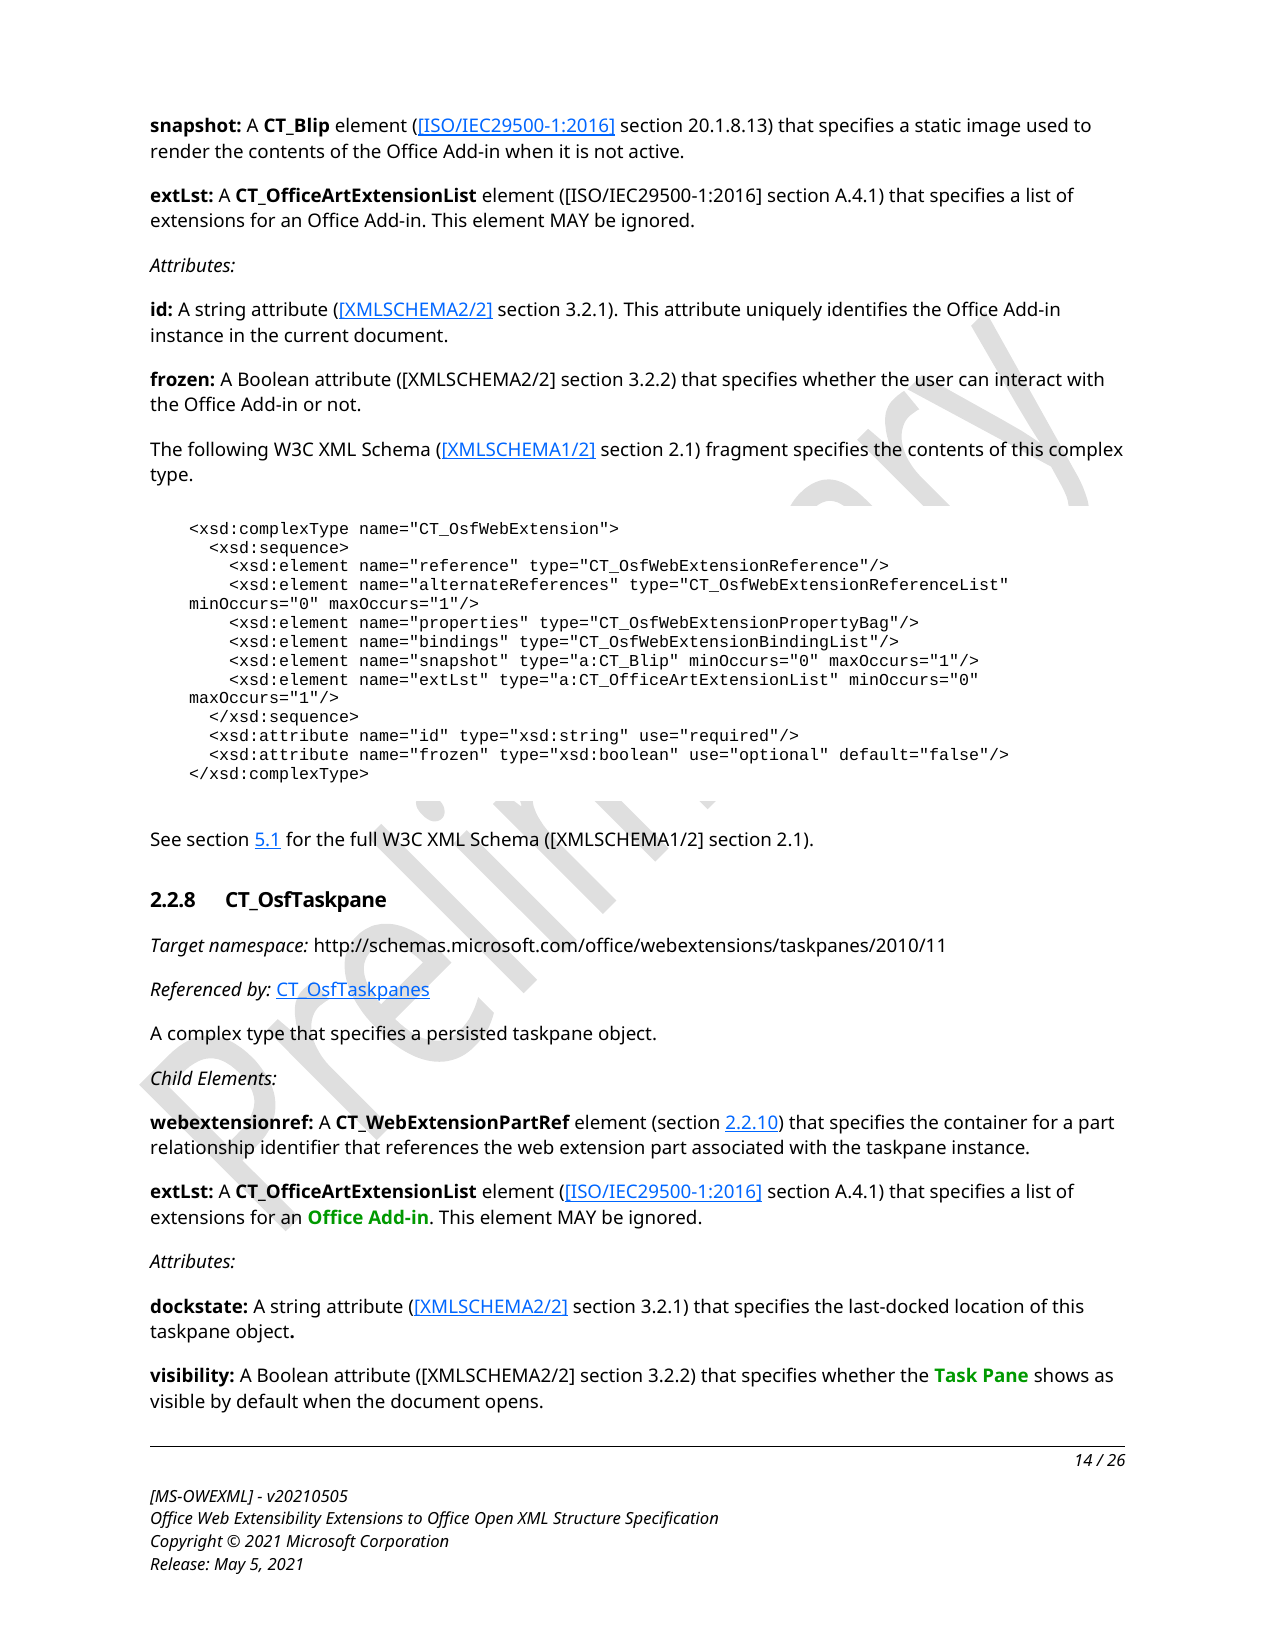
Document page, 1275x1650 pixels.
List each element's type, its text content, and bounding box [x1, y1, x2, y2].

text dockstate: A string attribute ([XMLSCHEMA2/2] section 3.2.1) that specifies the last-docked location of this taskpane object. [150, 1293, 1125, 1344]
text Attributes: [150, 252, 1125, 278]
text See section 5.1 for the full W3C XML Schema ([XMLSCHEMA1/2] section 2.1). [150, 826, 1125, 851]
text extLst: A CT_OfficeArtExtensionList element ([ISO/IEC29500-1:2016] section A.4.1) that specifies a list of extensions for an Office Add-in. This element MAY be ignored. [150, 182, 1125, 233]
text </xsd:complexType> [175, 751, 1137, 795]
text The following W3C XML Schema ([XMLSCHEMA1/2] section 2.1) fragment specifies the contents of this complex type. [150, 436, 1125, 487]
text webextensionref: A CT_WebExtensionPartRef element (section 2.2.10) that specifies the container for a part relationship identifier that references the web extension part associated with the taskpane instance. [150, 1109, 1125, 1160]
subtitle CT_OsfTaskpane [150, 885, 1125, 913]
text <xsd:element name="snapshot" type="a:CT_Blip" minOccurs="0" maxOccurs="1"/> [175, 638, 1137, 657]
text Referenced by: CT_OsfTaskpanes [150, 976, 1125, 1002]
text id: A string attribute ([XMLSCHEMA2/2] section 3.2.1). This attribute uniquely identifies the Office Add-in instance in the current document. [150, 296, 1125, 347]
text <xsd:attribute name="frozen" type="xsd:boolean" use="optional" default="false"/> [175, 732, 1137, 751]
text <xsd:sequence> [175, 524, 1137, 543]
text extLst: A CT_OfficeArtExtensionList element ([ISO/IEC29500-1:2016] section A.4.1) that specifies a list of extensions for an Office Add-in. This element MAY be ignored. [150, 1179, 1125, 1230]
text visibility: A Boolean attribute ([XMLSCHEMA2/2] section 3.2.2) that specifies whether the Task Pane shows as visible by default when the document opens. [150, 1363, 1125, 1414]
text frozen: A Boolean attribute ([XMLSCHEMA2/2] section 3.2.2) that specifies whether the user can interact with the Office Add-in or not. [150, 366, 1125, 417]
text </xsd:sequence> [175, 694, 1137, 713]
text <xsd:element name="properties" type="CT_OsfWebExtensionPropertyBag"/> [175, 600, 1137, 619]
text <xsd:element name="alternateReferences" type="CT_OsfWebExtensionReferenceList" minOccurs="0" maxOccurs="1"/> [175, 562, 1137, 600]
text <xsd:element name="reference" type="CT_OsfWebExtensionReference"/> [175, 543, 1137, 562]
text snapshot: A CT_Blip element ([ISO/IEC29500-1:2016] section 20.1.8.13) that specifies a static image used to render the contents of the Office Add-in when it is not active. [150, 112, 1125, 163]
text <xsd:element name="bindings" type="CT_OsfWebExtensionBindingList"/> [175, 619, 1137, 638]
text A complex type that specifies a persisted taskpane object. [150, 1021, 1125, 1046]
text <xsd:attribute name="id" type="xsd:string" use="required"/> [175, 713, 1137, 732]
text Attributes: [150, 1249, 1125, 1274]
text Target namespace: http://schemas.microsoft.com/office/webextensions/taskpanes/2010/11 [150, 932, 1125, 957]
text <xsd:element name="extLst" type="a:CT_OfficeArtExtensionList" minOccurs="0" maxOccurs="1"/> [175, 657, 1137, 694]
text Child Elements: [150, 1065, 1125, 1090]
